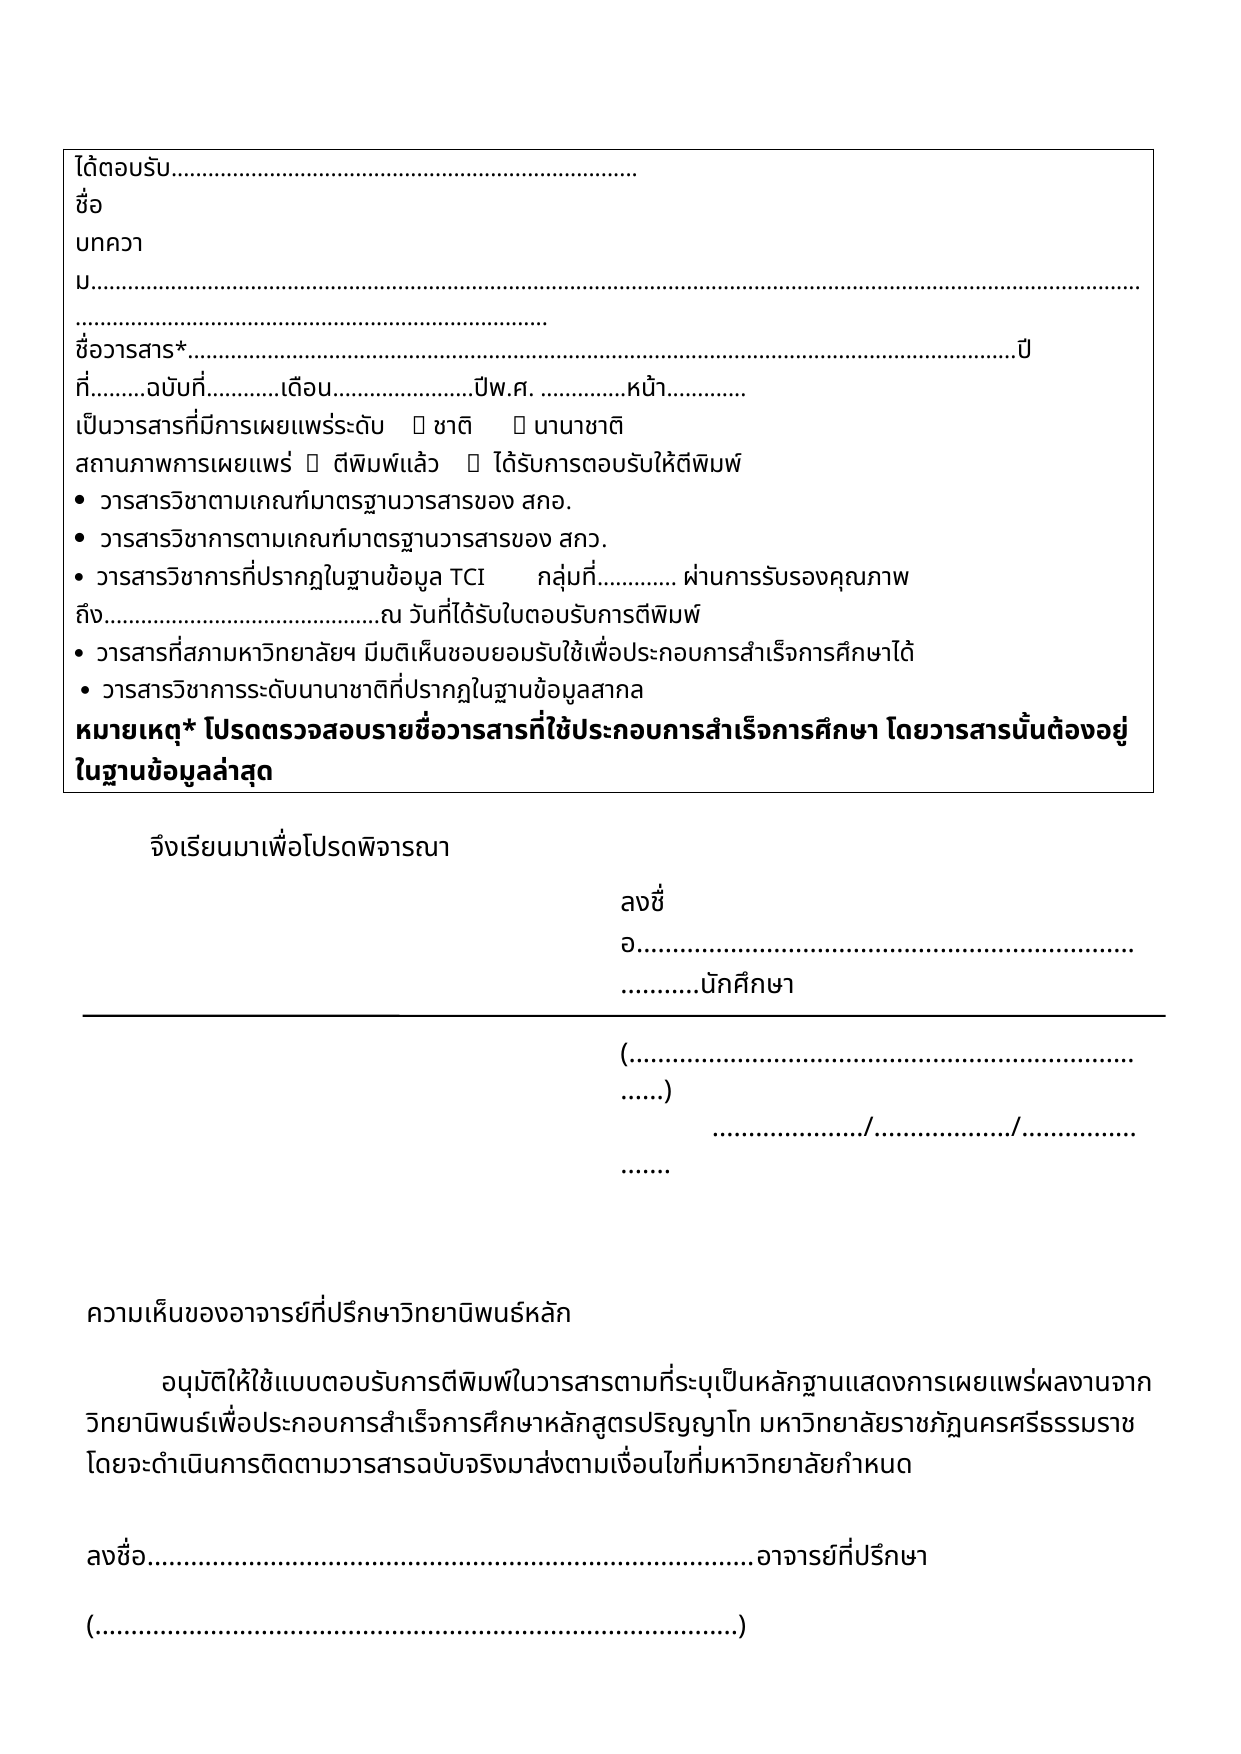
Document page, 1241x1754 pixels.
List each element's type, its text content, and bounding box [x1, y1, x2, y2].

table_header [64, 150, 1153, 792]
table_header ลงชื่อ................................................................................นักศึกษา (............................................................................) ...................../.................../....................... [609, 883, 1154, 1014]
text จึงเรียนมาเพื่อโปรดพิจารณา [75, 827, 1165, 868]
table_header [64, 883, 609, 1241]
table_cell [64, 1241, 1154, 1642]
table_header ลงชื่อ................................................................................นักศึกษา (............................................................................) ...................../.................../....................... [609, 1017, 1154, 1241]
